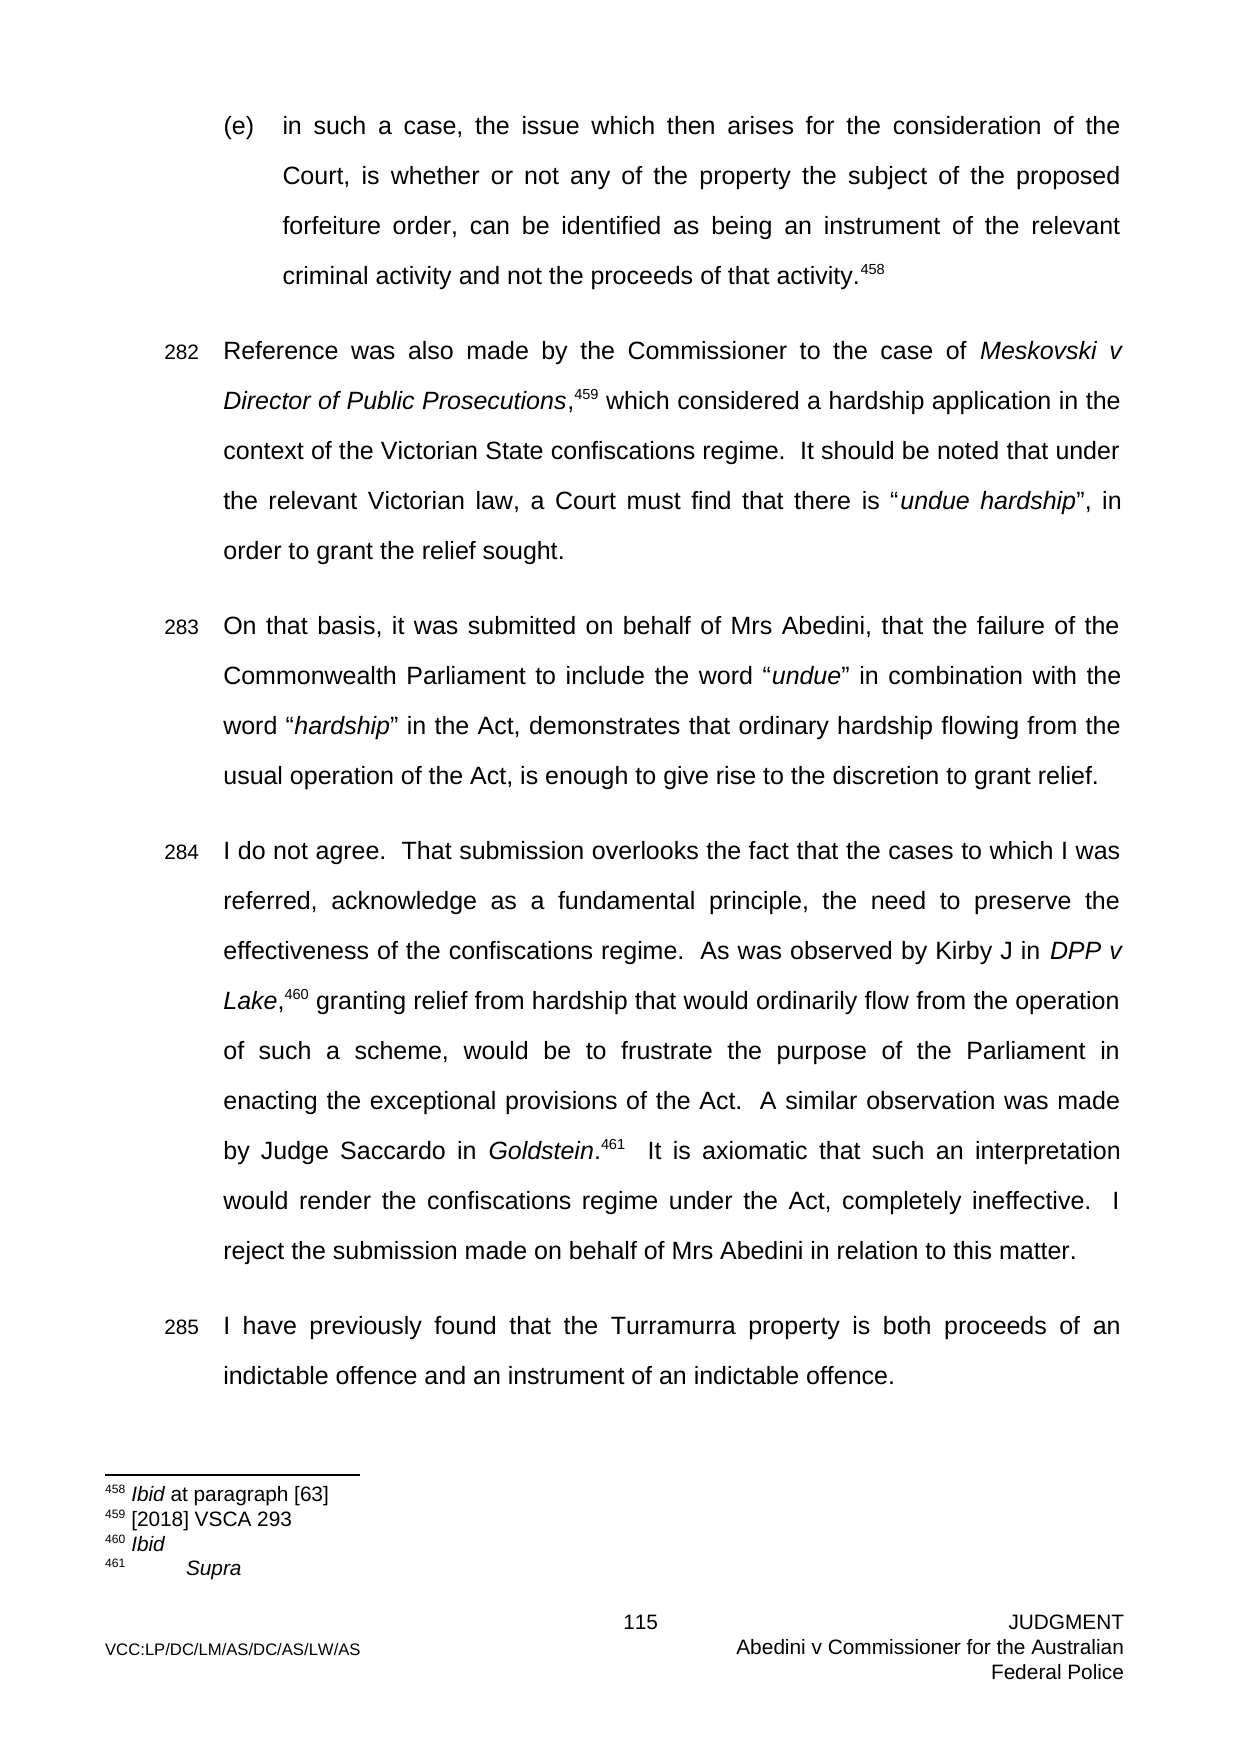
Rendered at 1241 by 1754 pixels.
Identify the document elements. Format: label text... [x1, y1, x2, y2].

text I have previously found that the Turramurra property is both proceeds of an indictable offence and an instrument of an indictable offence. [164, 1290, 1122, 1390]
text Reference was also made by the Commissioner to the case of Meskovski v Director of Public Prosecutions, which considered a hardship application in the context of the Victorian State confiscations regime. It should be noted that under the relevant Victorian law, a Court must find that there is “undue hardship”, in order to grant the relief sought. [164, 315, 1122, 565]
text I do not agree. That submission overlooks the fact that the cases to which I was referred, acknowledge as a fundamental principle, the need to preserve the effectiveness of the confiscations regime. As was observed by Kirby J in DPP v Lake, granting relief from hardship that would ordinarily flow from the operation of such a scheme, would be to frustrate the purpose of the Parliament in enacting the exceptional provisions of the Act. A similar observation was made by Judge Saccardo in Goldstein. It is axiomatic that such an interpretation would render the confiscations regime under the Act, completely ineffective. I reject the submission made on behalf of Mrs Abedini in relation to this matter. [164, 815, 1122, 1265]
text On that basis, it was submitted on behalf of Mrs Abedini, that the failure of the Commonwealth Parliament to include the word “undue” in combination with the word “hardship” in the Act, demonstrates that ordinary hardship flowing from the usual operation of the Act, is enough to give rise to the discretion to grant relief. [164, 590, 1122, 790]
text in such a case, the issue which then arises for the consideration of the Court, is whether or not any of the property the subject of the proposed forfeiture order, can be identified as being an instrument of the relevant criminal activity and not the proceeds of that activity. [223, 90, 1122, 290]
